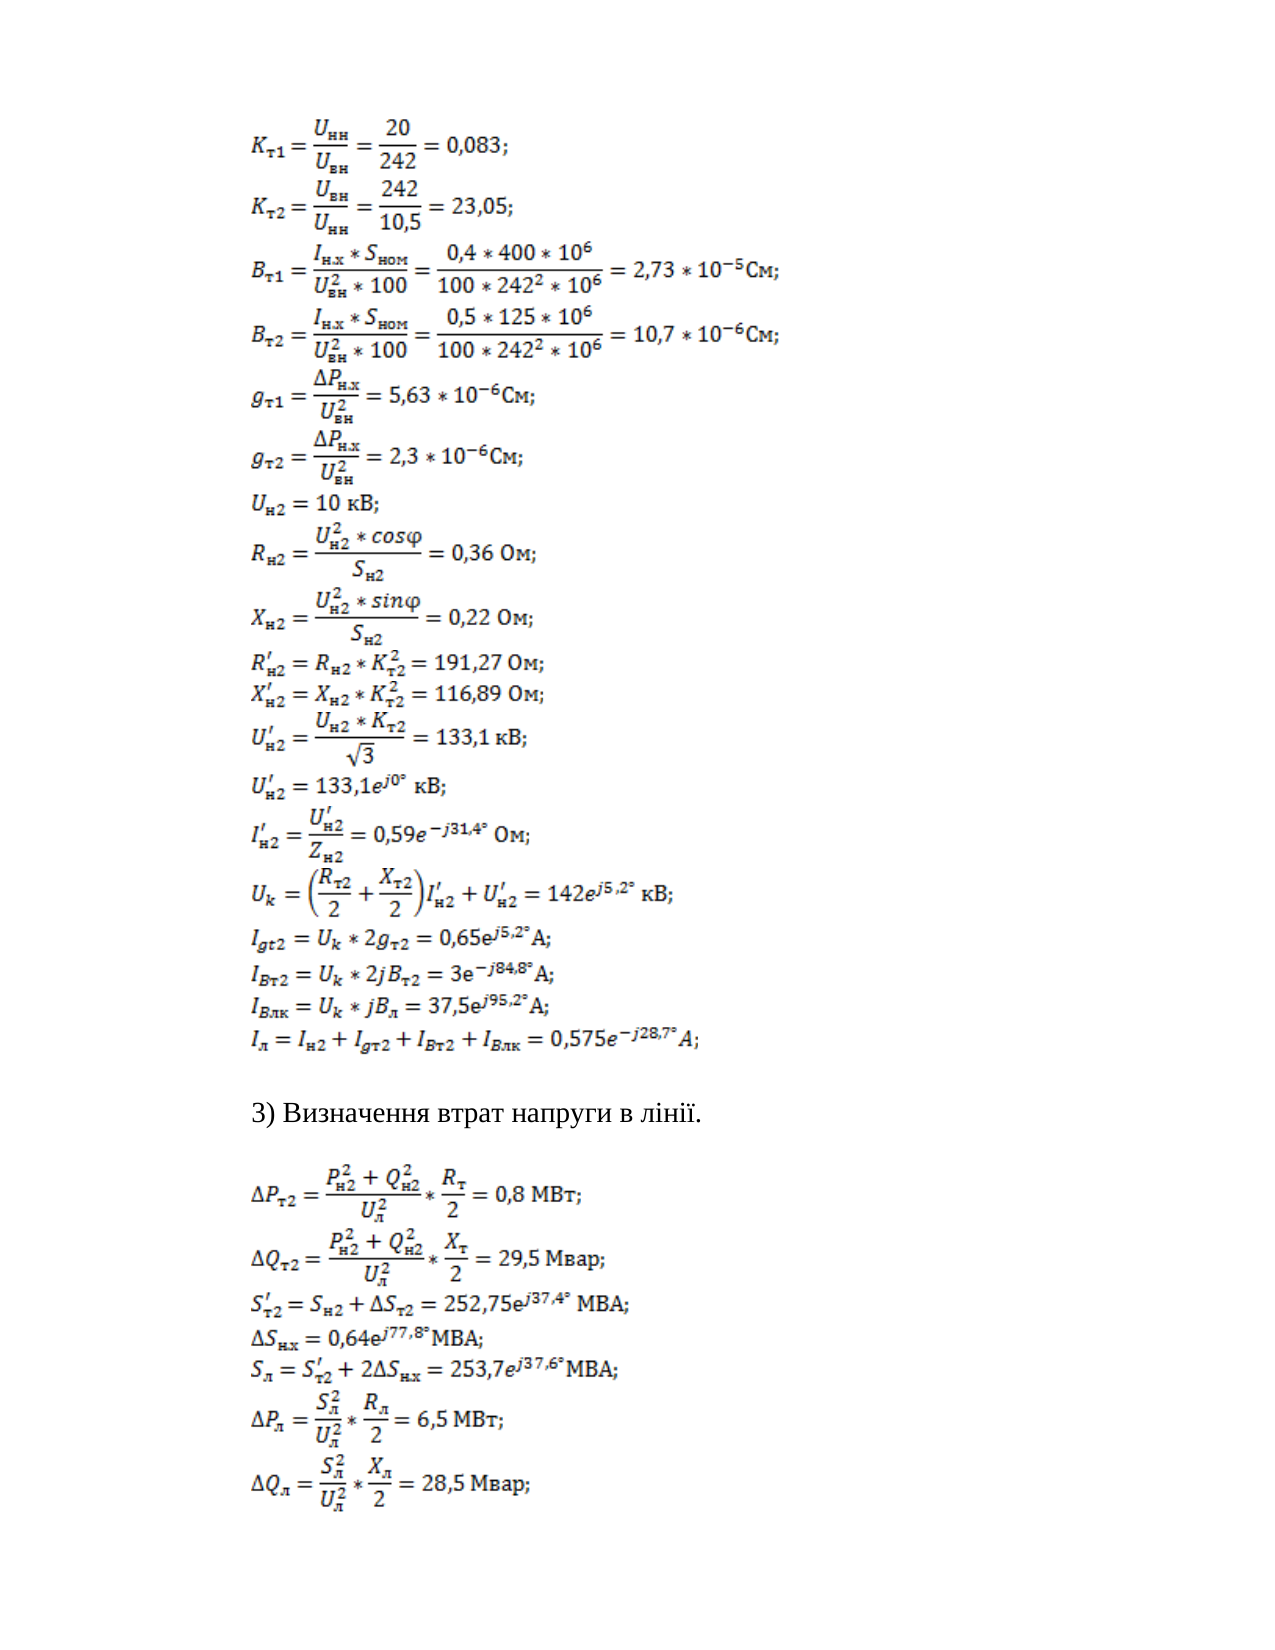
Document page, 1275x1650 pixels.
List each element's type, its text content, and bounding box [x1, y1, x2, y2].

text 3) Визначення втрат напруги в лінії. [177, 1095, 1186, 1129]
